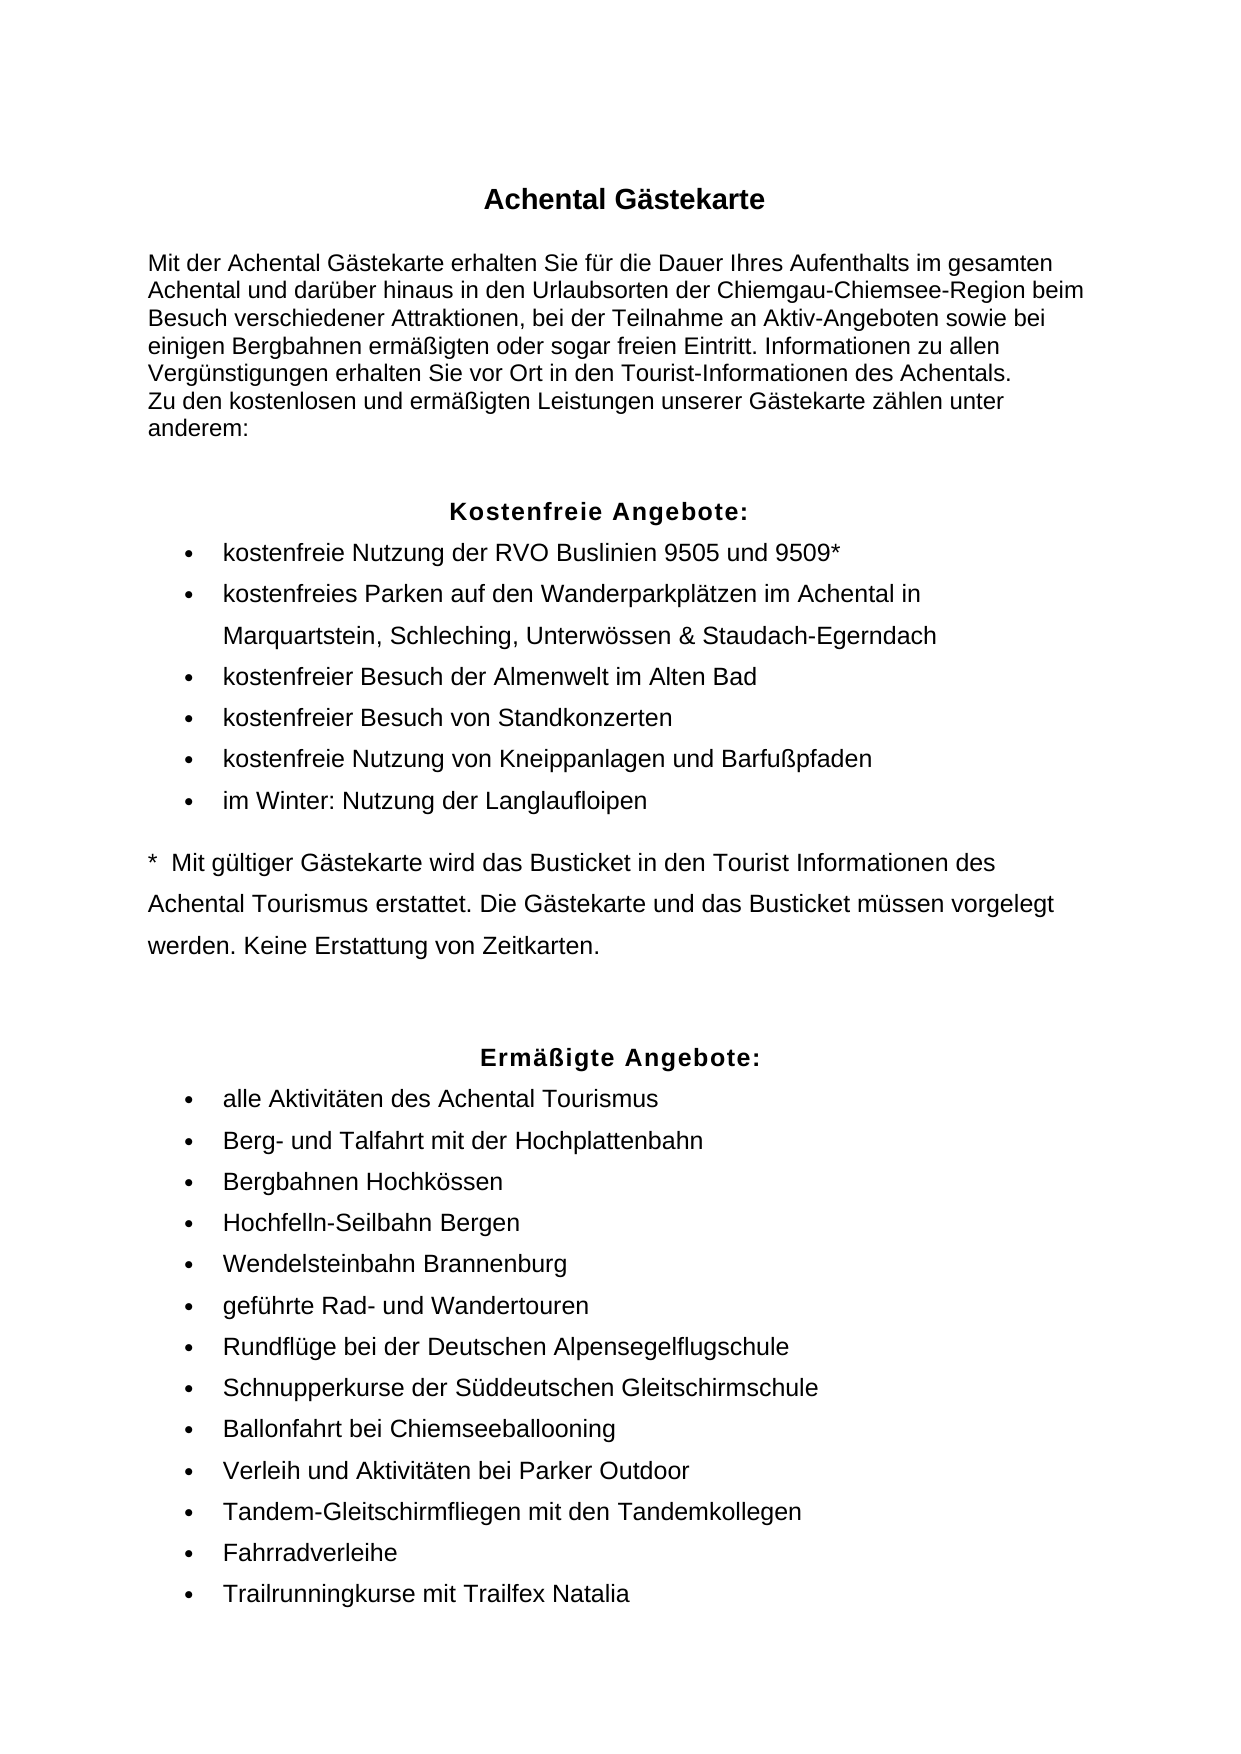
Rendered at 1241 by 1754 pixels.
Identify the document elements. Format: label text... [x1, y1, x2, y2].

list Marquartstein, Schleching, Unterwössen & Staudach-Egerndach [223, 608, 1093, 649]
text * Mit gültiger Gästekarte wird das Busticket in den Tourist Informationen des Achental Tourismus erstattet. Die Gästekarte und das Busticket müssen vorgelegt werden. Keine Erstattung von Zeitkarten. [148, 836, 1093, 959]
list Ballonfahrt bei Chiemseeballooning [185, 1402, 1093, 1443]
text Mit der Achental Gästekarte erhalten Sie für die Dauer Ihres Aufenthalts im gesamten Achental und darüber hinaus in den Urlaubsorten der Chiemgau-Chiemsee-Region beim Besuch verschiedener Attraktionen, bei der Teilnahme an Aktiv-Angeboten sowie bei einigen Bergbahnen ermäßigten oder sogar freien Eintritt. Informationen zu allen Vergünstigungen erhalten Sie vor Ort in den Tourist-Informationen des Achentals. [148, 249, 1093, 387]
list Bergbahnen Hochkössen [185, 1154, 1093, 1196]
text Achental Gästekarte [148, 182, 1093, 215]
list kostenfreier Besuch von Standkonzerten [185, 691, 1093, 732]
list im Winter: Nutzung der Langlaufloipen [185, 773, 1093, 814]
list Schnupperkurse der Süddeutschen Gleitschirmschule [185, 1361, 1093, 1402]
list kostenfreie Nutzung der RVO Buslinien 9505 und 9509* [185, 526, 1093, 567]
list Berg- und Talfahrt mit der Hochplattenbahn [185, 1113, 1093, 1154]
list alle Aktivitäten des Achental Tourismus [185, 1072, 1093, 1113]
text Zu den kostenlosen und ermäßigten Leistungen unserer Gästekarte zählen unter anderem: [148, 387, 1093, 442]
list Tandem-Gleitschirmfliegen mit den Tandemkollegen [185, 1484, 1093, 1526]
text Kostenfreie Angebote: [148, 497, 1093, 526]
list Fahrradverleihe [185, 1526, 1093, 1567]
list kostenfreies Parken auf den Wanderparkplätzen im Achental in [185, 567, 1093, 608]
list kostenfreier Besuch der Almenwelt im Alten Bad [185, 649, 1093, 691]
list Verleih und Aktivitäten bei Parker Outdoor [185, 1443, 1093, 1484]
text Ermäßigte Angebote: [148, 1043, 1093, 1072]
list geführte Rad- und Wandertouren [185, 1278, 1093, 1319]
list Rundflüge bei der Deutschen Alpensegelflugschule [185, 1319, 1093, 1361]
list Wendelsteinbahn Brannenburg [185, 1237, 1093, 1278]
list Trailrunningkurse mit Trailfex Natalia [185, 1567, 1093, 1608]
list kostenfreie Nutzung von Kneippanlagen und Barfußpfaden [185, 732, 1093, 773]
list Hochfelln-Seilbahn Bergen [185, 1196, 1093, 1237]
